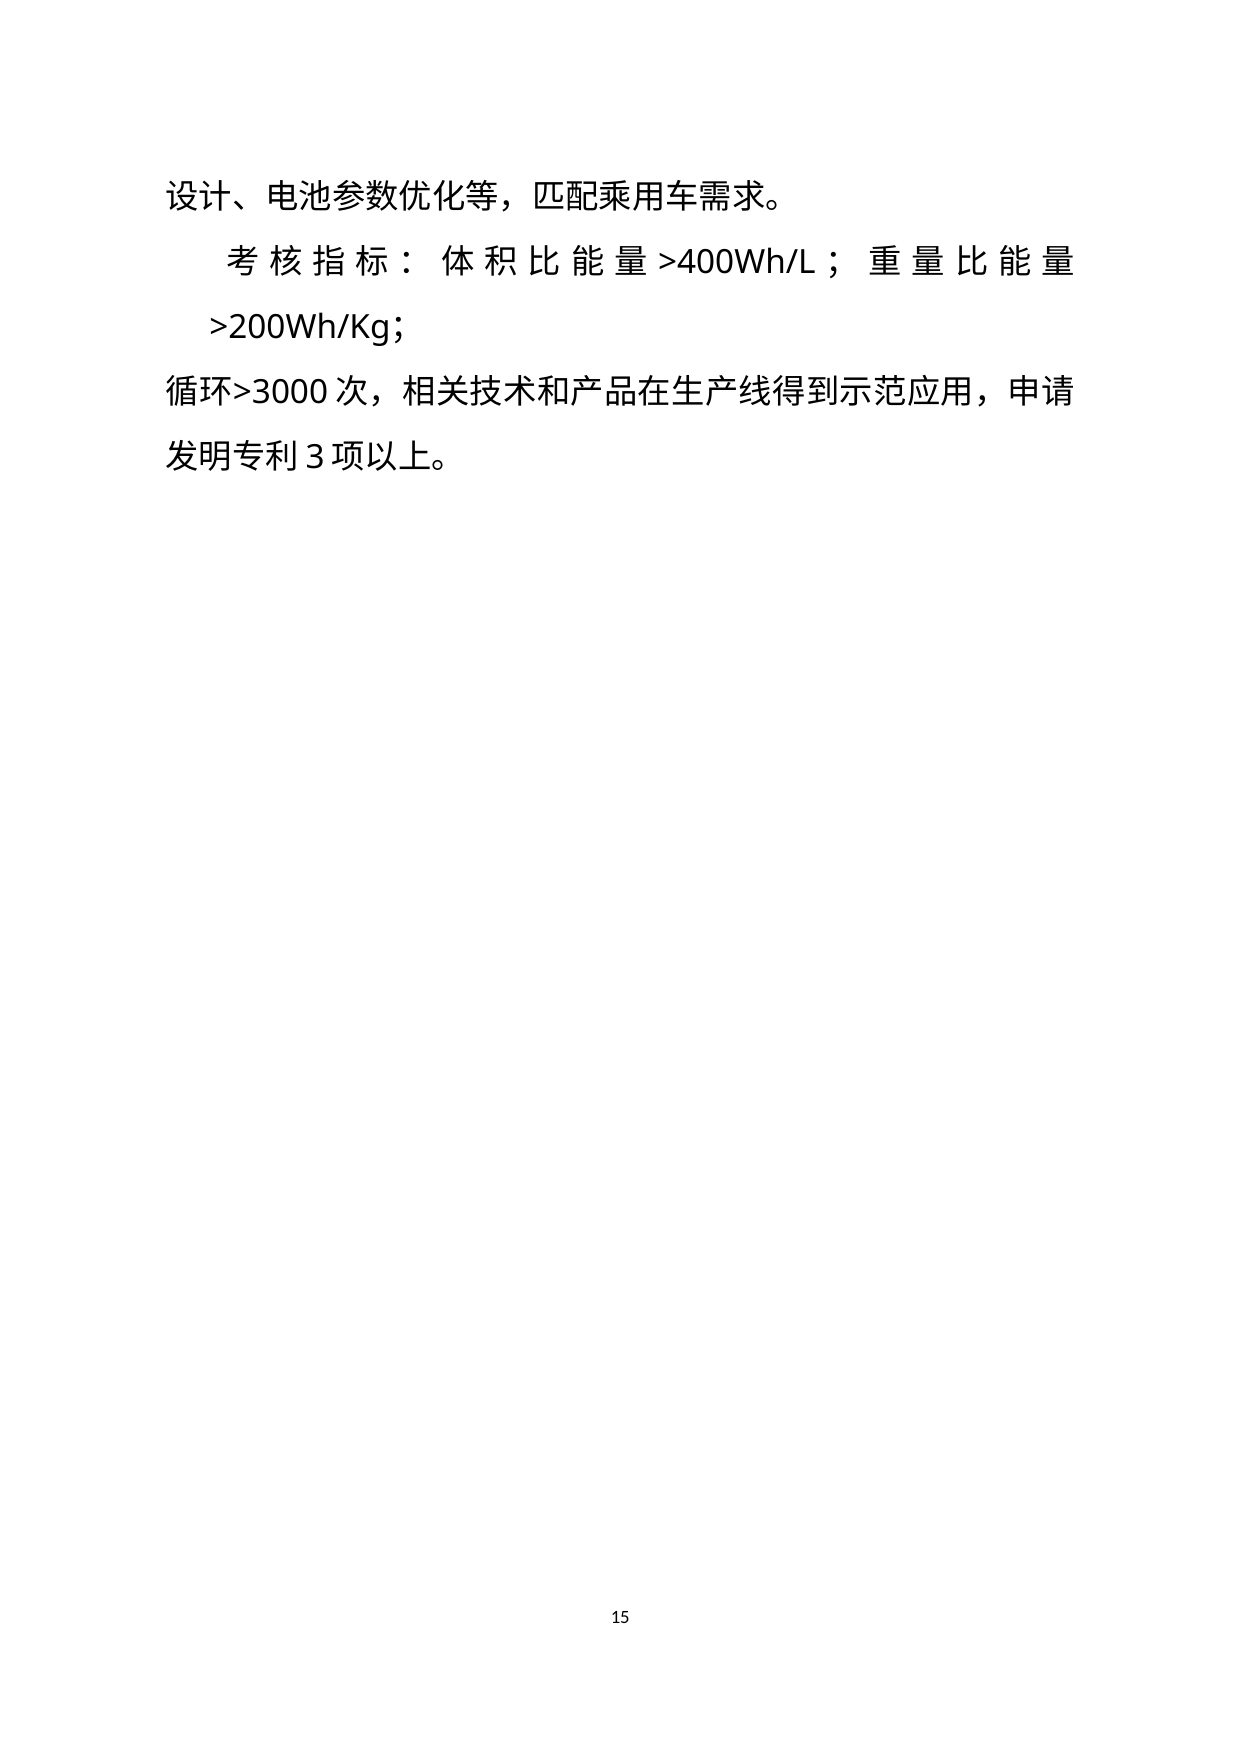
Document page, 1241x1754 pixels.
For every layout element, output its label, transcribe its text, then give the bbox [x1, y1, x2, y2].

text 考核指标：体积比能量>400Wh/L；重量比能量>200Wh/Kg； [209, 227, 1075, 357]
text 循环>3000次，相关技术和产品在生产线得到示范应用，申请发明专利3项以上。 [165, 357, 1075, 487]
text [165, 162, 1075, 227]
